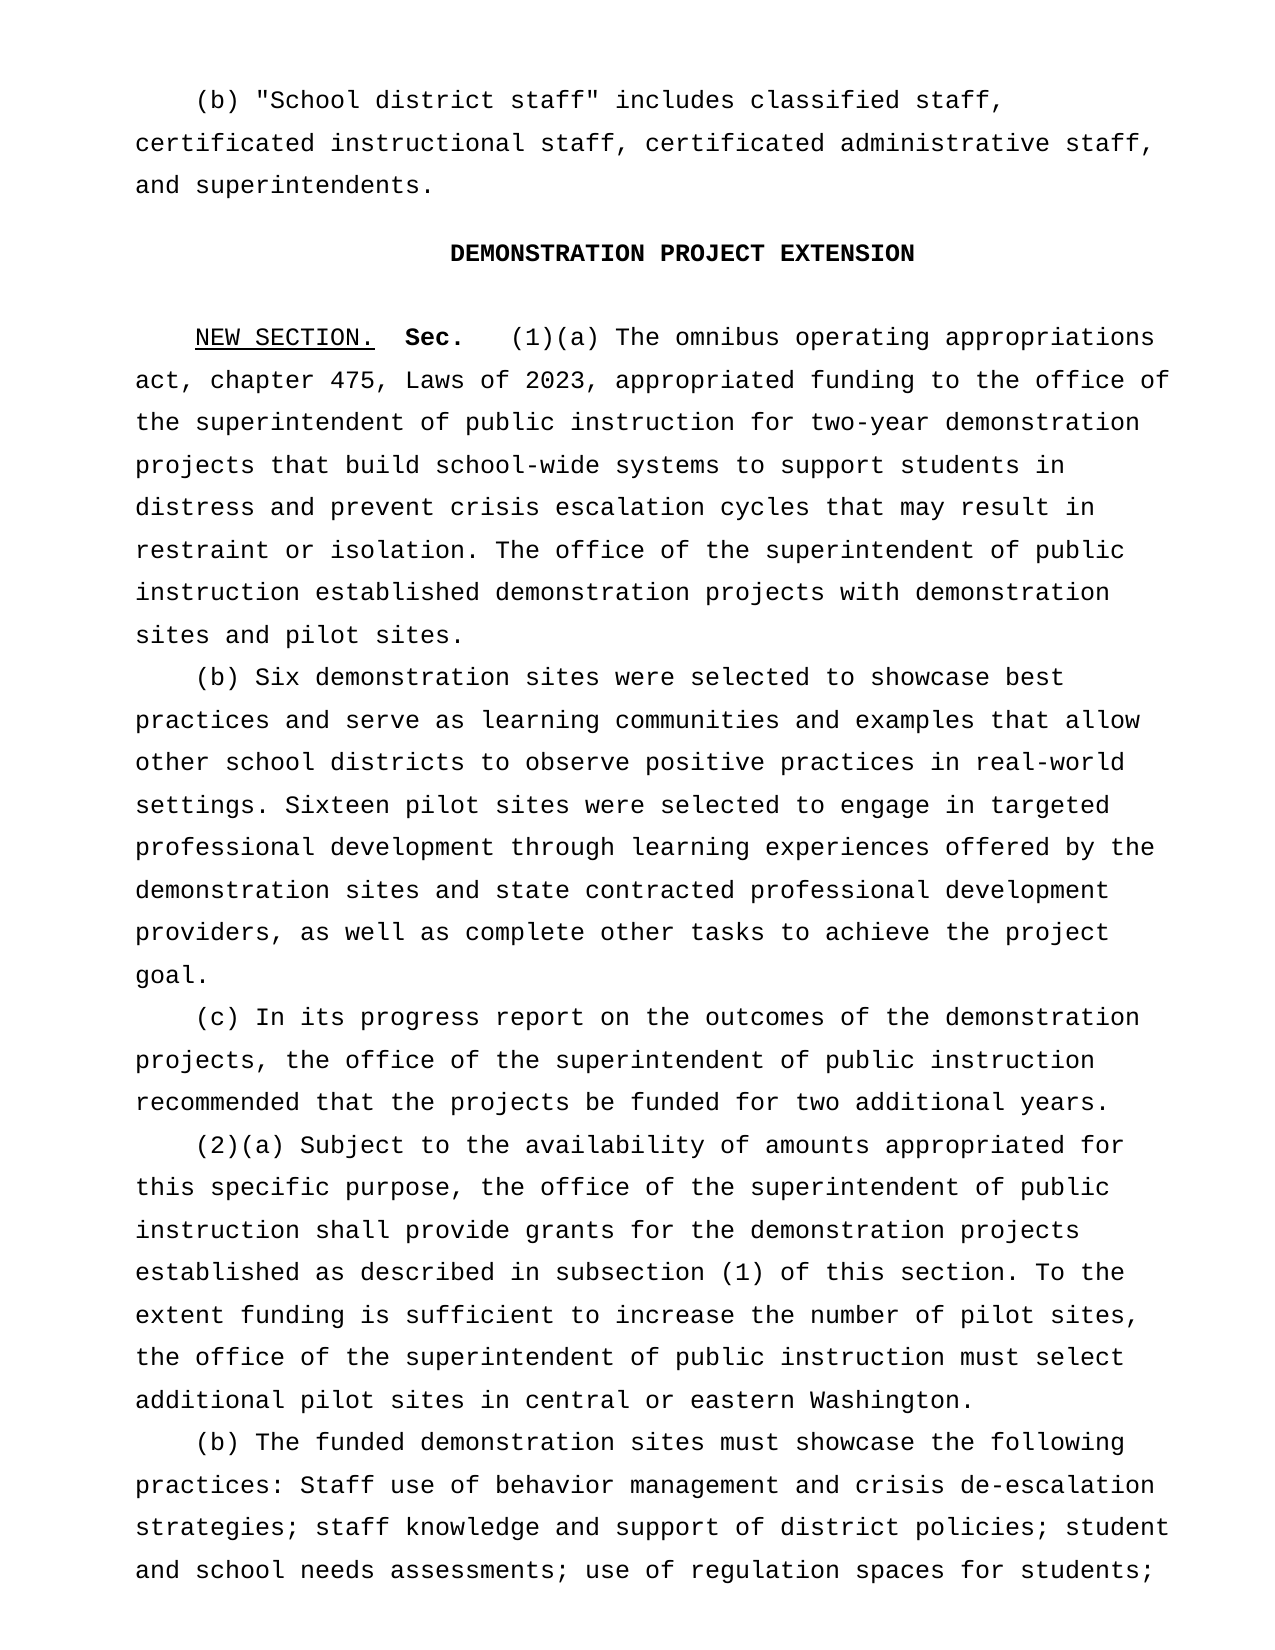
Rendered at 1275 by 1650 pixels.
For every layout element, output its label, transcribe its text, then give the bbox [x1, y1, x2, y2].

text (b) Six demonstration sites were selected to showcase best practices and serve as learning communities and examples that allow other school districts to observe positive practices in real-world settings. Sixteen pilot sites were selected to engage in targeted professional development through learning experiences offered by the demonstration sites and state contracted professional development providers, as well as complete other tasks to achieve the project goal. [135, 652, 1170, 992]
text (2)(a) Subject to the availability of amounts appropriated for this specific purpose, the office of the superintendent of public instruction shall provide grants for the demonstration projects established as described in subsection (1) of this section. To the extent funding is sufficient to increase the number of pilot sites, the office of the superintendent of public instruction must select additional pilot sites in central or eastern Washington. [135, 1119, 1170, 1417]
text NEW SECTION. Sec. (1)(a) The omnibus operating appropriations act, chapter 475, Laws of 2023, appropriated funding to the office of the superintendent of public instruction for two-year demonstration projects that build school-wide systems to support students in distress and prevent crisis escalation cycles that may result in restraint or isolation. The office of the superintendent of public instruction established demonstration projects with demonstration sites and pilot sites. [135, 312, 1170, 652]
text DEMONSTRATION PROJECT EXTENSION [135, 227, 1170, 270]
text (b) "School district staff" includes classified staff, certificated instructional staff, certificated administrative staff, and superintendents. [135, 75, 1170, 202]
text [135, 1417, 1170, 1587]
text (c) In its progress report on the outcomes of the demonstration projects, the office of the superintendent of public instruction recommended that the projects be funded for two additional years. [135, 992, 1170, 1119]
